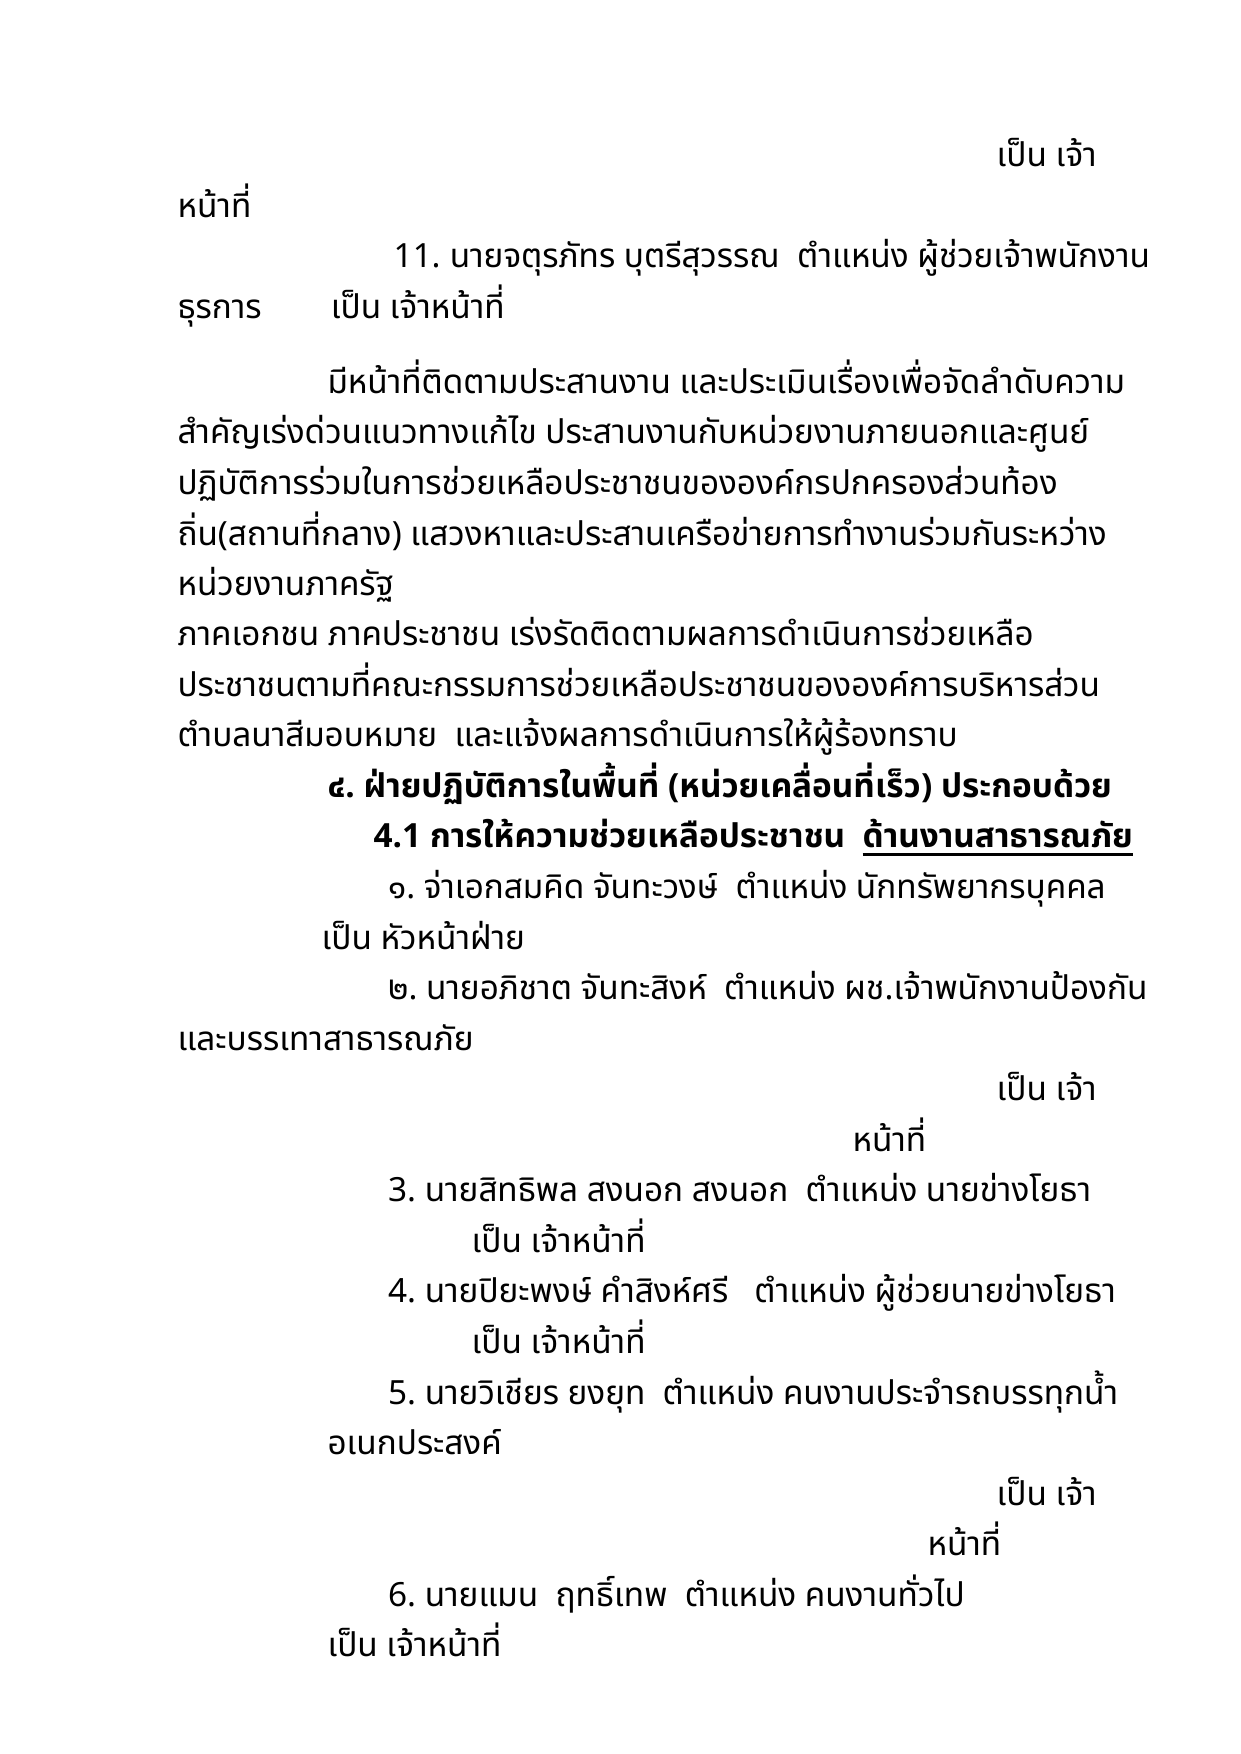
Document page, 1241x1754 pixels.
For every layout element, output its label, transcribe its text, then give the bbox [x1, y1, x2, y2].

text 3. นายสิทธิพล สงนอก สงนอก ตำแหน่ง นายข่างโยธา เป็น เจ้าหน้าที่ [327, 1166, 1152, 1267]
text เป็น เจ้าหน้าที่ [852, 1065, 1152, 1166]
text ๒. นายอภิชาต จันทะสิงห์ ตำแหน่ง ผช.เจ้าพนักงานป้องกันและบรรเทาสาธารณภัย [177, 964, 1152, 1065]
text เป็น เจ้าหน้าที่ [927, 1470, 1152, 1571]
text เป็น เจ้าหน้าที่ [177, 131, 1152, 232]
text ๔. ฝ่ายปฏิบัติการในพื้นที่ (หน่วยเคลื่อนที่เร็ว) ประกอบด้วย [177, 762, 1152, 812]
text ภาคเอกชน ภาคประชาชน เร่งรัดติดตามผลการดำเนินการช่วยเหลือประชาชนตามที่คณะกรรมการช่วยเหลือประชาชนขององค์การบริหารส่วนตำบลนาสีมอบหมาย และแจ้งผลการดำเนินการให้ผู้ร้องทราบ [177, 610, 1152, 762]
text 6. นายแมน ฤทธิ์เทพ ตำแหน่ง คนงานทั่วไป เป็น เจ้าหน้าที่ [327, 1571, 1152, 1672]
text 4. นายปิยะพงษ์ คำสิงห์ศรี ตำแหน่ง ผู้ช่วยนายข่างโยธา เป็น เจ้าหน้าที่ [327, 1267, 1152, 1368]
text ๑. จ่าเอกสมคิด จันทะวงษ์ ตำแหน่ง นักทรัพยากรบุคคล เป็น หัวหน้าฝ่าย [177, 863, 1152, 964]
text 11. นายจตุรภัทร บุตรีสุวรรณ ตำแหน่ง ผู้ช่วยเจ้าพนักงานธุรการ เป็น เจ้าหน้าที่ [177, 232, 1152, 333]
text มีหน้าที่ติดตามประสานงาน และประเมินเรื่องเพื่อจัดลำดับความสำคัญเร่งด่วนแนวทางแก้ไข ประสานงานกับหน่วยงานภายนอกและศูนย์ปฏิบัติการร่วมในการช่วยเหลือประชาชนขององค์กรปกครองส่วนท้องถิ่น(สถานที่กลาง) แสวงหาและประสานเครือข่ายการทำงานร่วมกันระหว่างหน่วยงานภาครัฐ [177, 358, 1152, 610]
text 4.1 การให้ความช่วยเหลือประชาชน ด้านงานสาธารณภัย [177, 812, 1152, 863]
text 5. นายวิเชียร ยงยุท ตำแหน่ง คนงานประจำรถบรรทุกน้ำอเนกประสงค์ [327, 1368, 1152, 1470]
